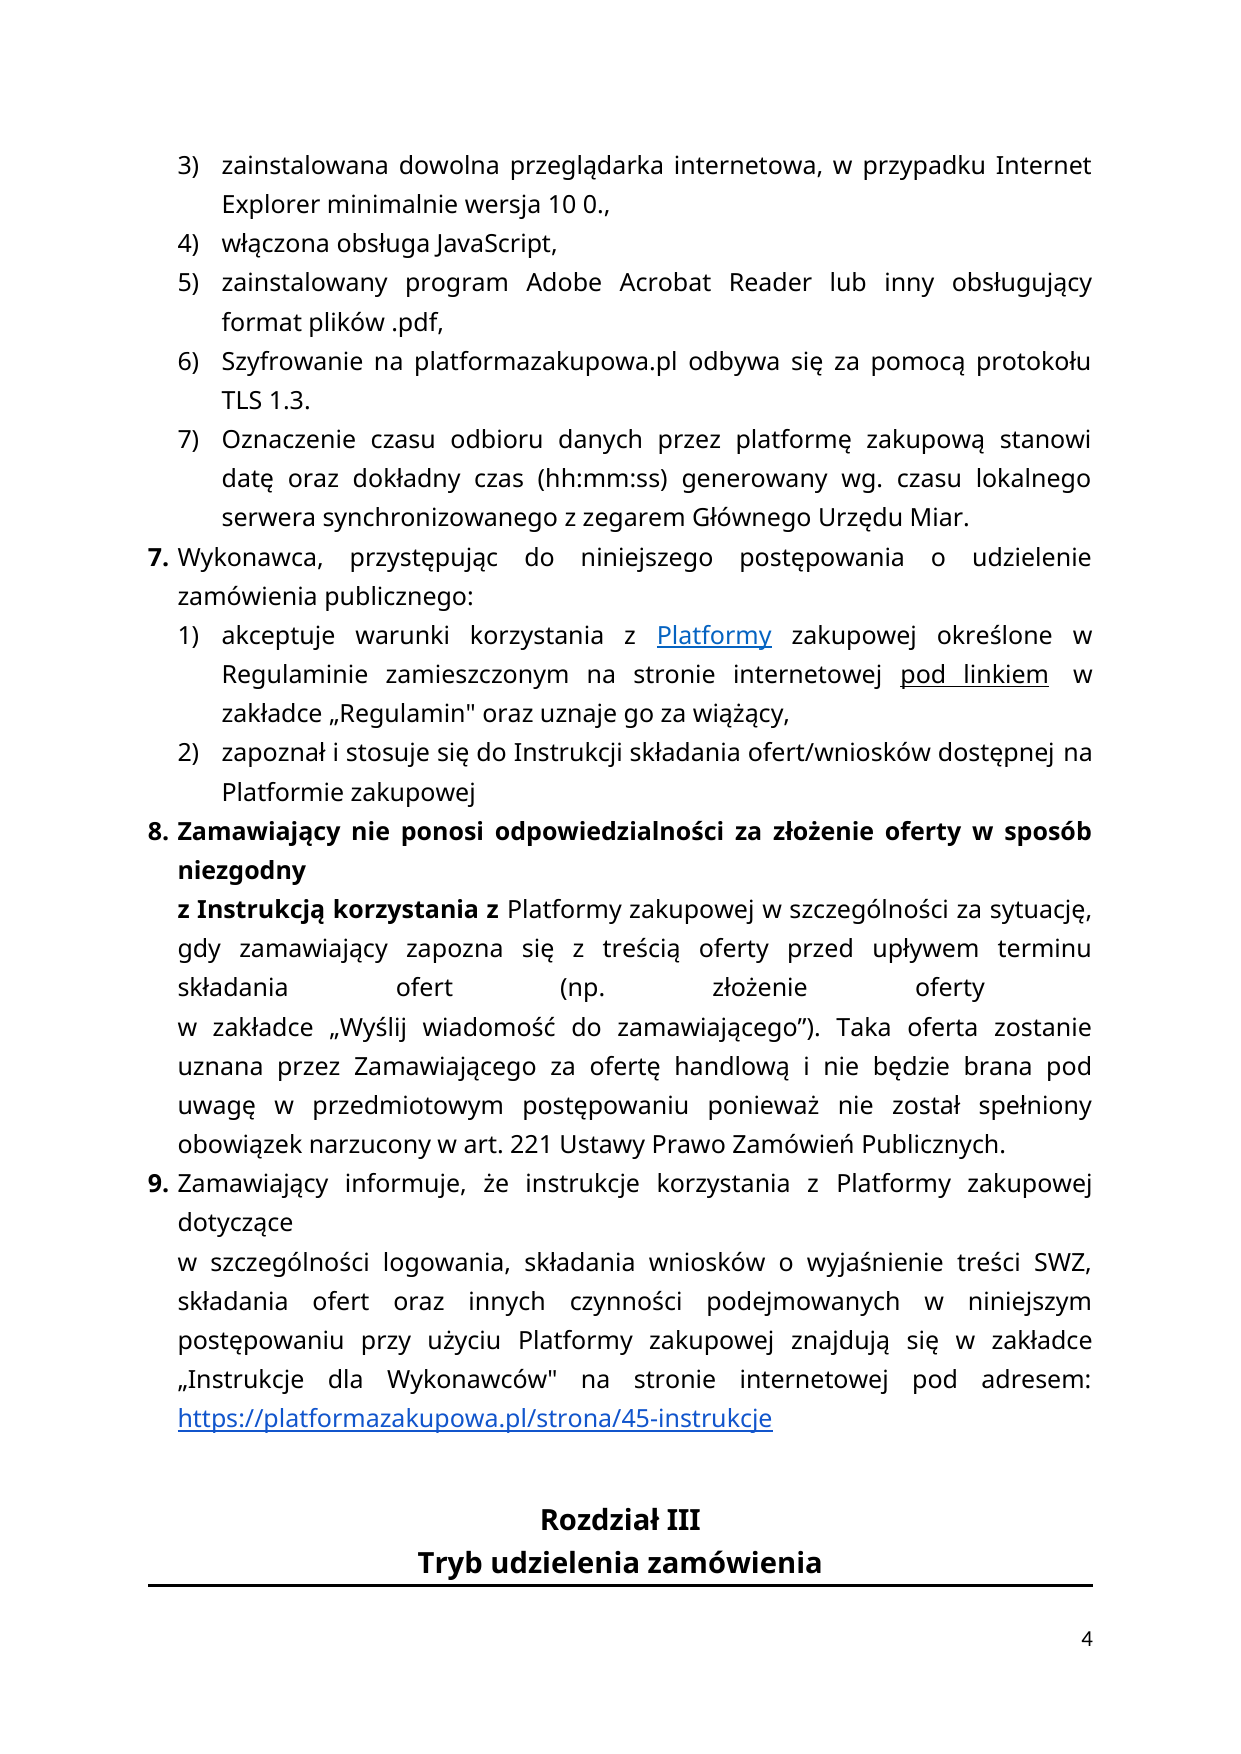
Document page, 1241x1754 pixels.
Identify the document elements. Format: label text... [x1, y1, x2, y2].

list zainstalowany program Adobe Acrobat Reader lub inny obsługujący format plików .pdf, [177, 265, 1093, 338]
list zainstalowana dowolna przeglądarka internetowa, w przypadku Internet Explorer minimalnie wersja 10 0., [177, 148, 1093, 221]
text Rozdział III [148, 1499, 1093, 1539]
text Tryb udzielenia zamówienia [148, 1542, 1093, 1584]
list Wykonawca, przystępując do niniejszego postępowania o udzielenie zamówienia publicznego: [148, 539, 1093, 612]
list włączona obsługa JavaScript, [177, 226, 1093, 260]
list Zamawiający informuje, że instrukcje korzystania z Platformy zakupowej dotyczące w szczególności logowania, składania wniosków o wyjaśnienie treści SWZ, składania ofert oraz innych czynności podejmowanych w niniejszym postępowaniu przy użyciu Platformy zakupowej znajdują się w zakładce „Instrukcje dla Wykonawców" na stronie internetowej pod adresem: https://platformazakupowa.pl/strona/45-instrukcje [148, 1166, 1093, 1435]
list Oznaczenie czasu odbioru danych przez platformę zakupową stanowi datę oraz dokładny czas (hh:mm:ss) generowany wg. czasu lokalnego serwera synchronizowanego z zegarem Głównego Urzędu Miar. [177, 422, 1093, 534]
list akceptuje warunki korzystania z Platformy zakupowej określone w Regulaminie zamieszczonym na stronie internetowej pod linkiem w zakładce „Regulamin" oraz uznaje go za wiążący, [177, 618, 1093, 730]
list zapoznał i stosuje się do Instrukcji składania ofert/wniosków dostępnej na Platformie zakupowej [177, 735, 1093, 808]
list Zamawiający nie ponosi odpowiedzialności za złożenie oferty w sposób niezgodny z Instrukcją korzystania z Platformy zakupowej w szczególności za sytuację, gdy zamawiający zapozna się z treścią oferty przed upływem terminu składania ofert (np. złożenie oferty w zakładce „Wyślij wiadomość do zamawiającego”). Taka oferta zostanie uznana przez Zamawiającego za ofertę handlową i nie będzie brana pod uwagę w przedmiotowym postępowaniu ponieważ nie został spełniony obowiązek narzucony w art. 221 Ustawy Prawo Zamówień Publicznych. [148, 813, 1093, 1161]
list Szyfrowanie na platformazakupowa.pl odbywa się za pomocą protokołu TLS 1.3. [177, 343, 1093, 417]
